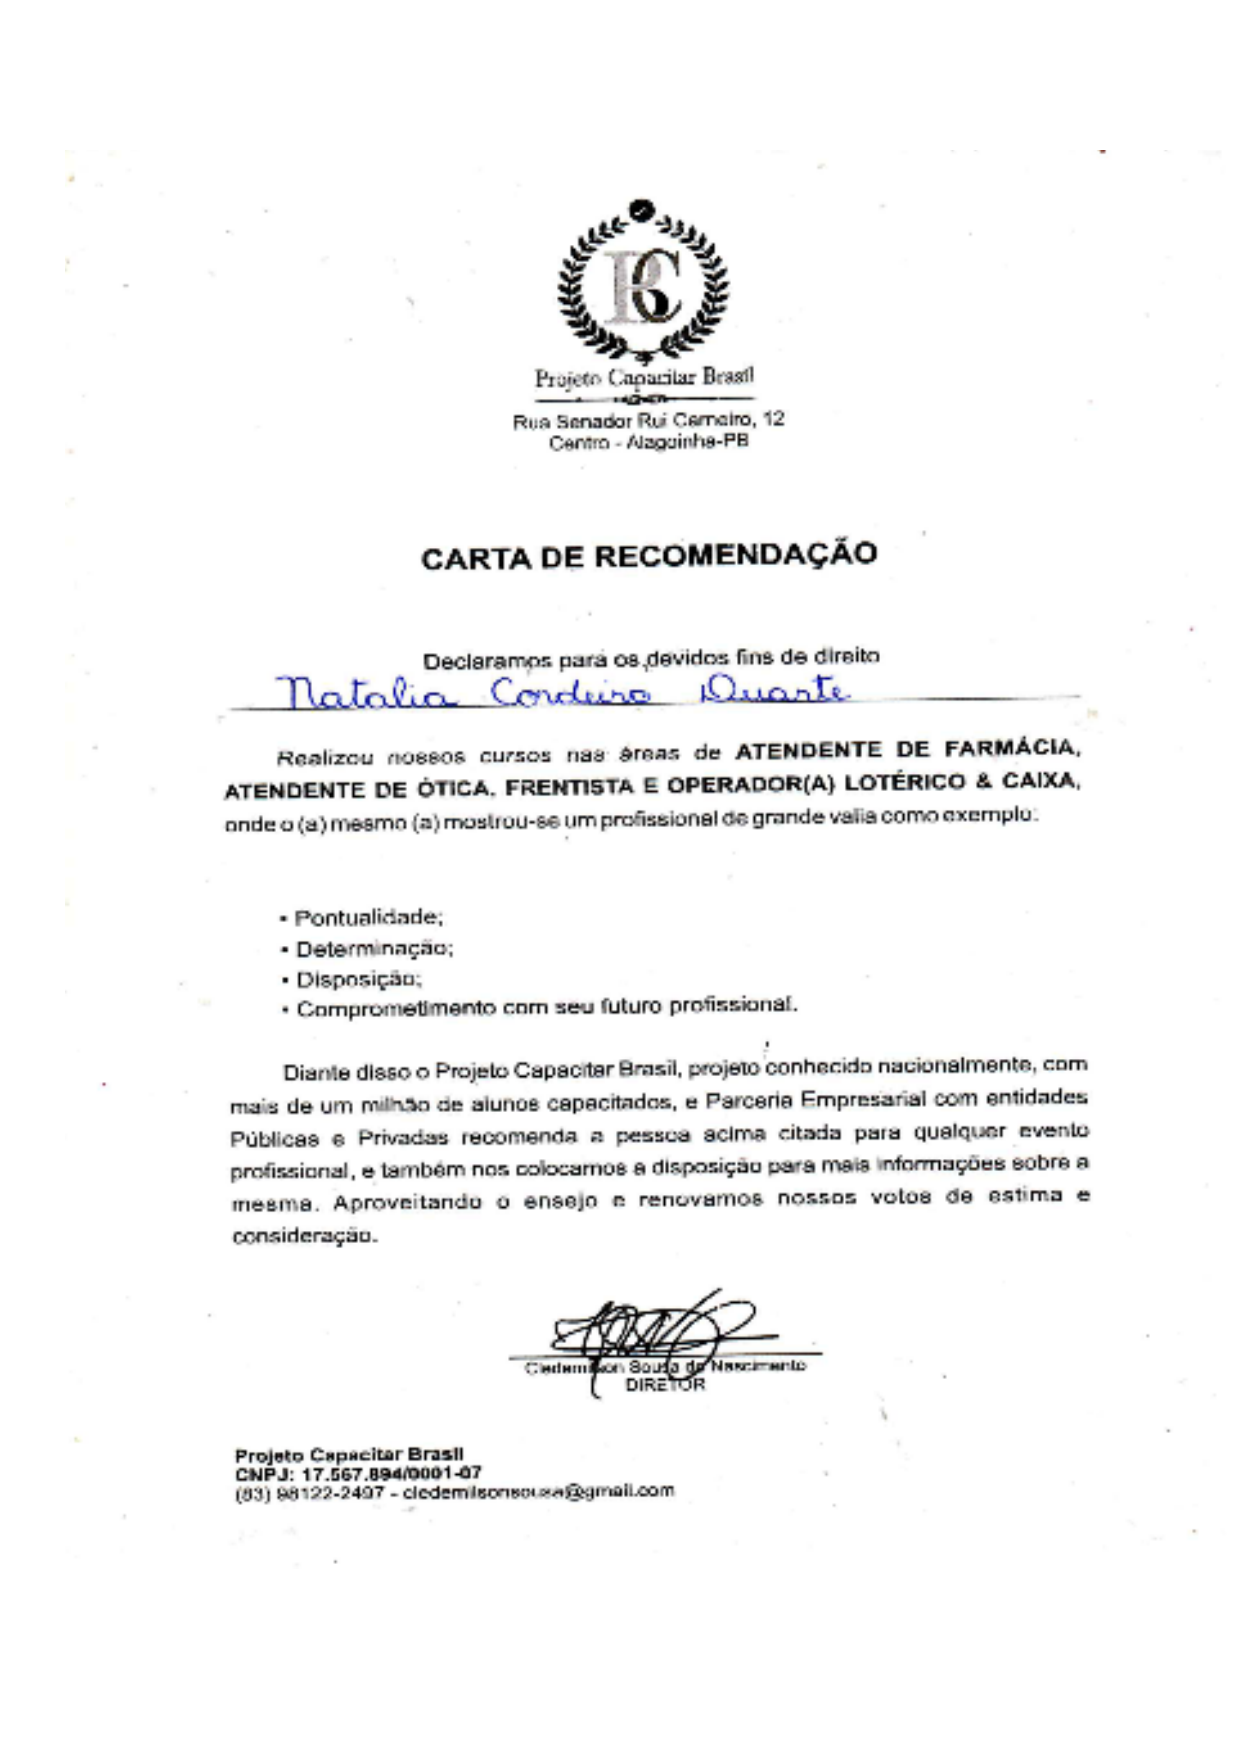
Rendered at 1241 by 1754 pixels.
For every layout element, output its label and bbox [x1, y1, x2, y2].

picture [65, 150, 1227, 1569]
